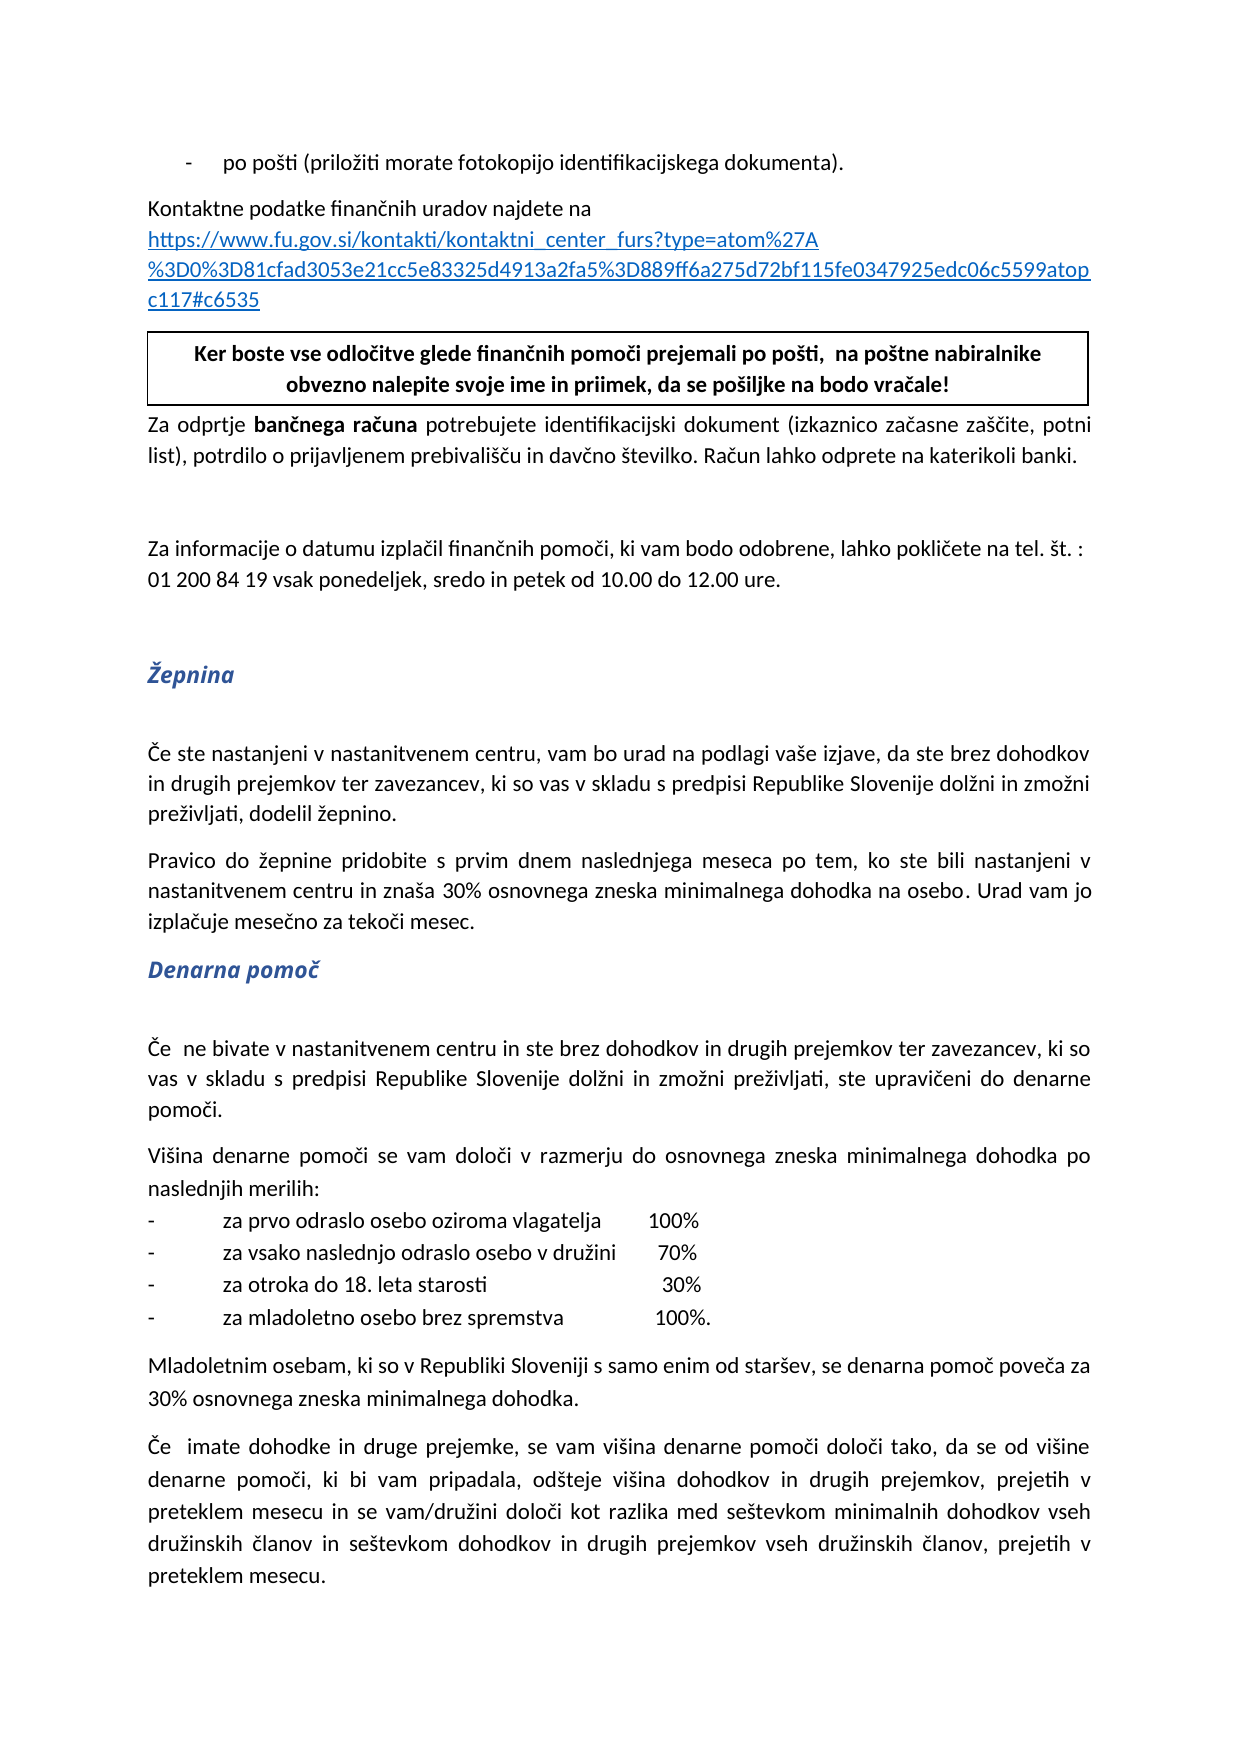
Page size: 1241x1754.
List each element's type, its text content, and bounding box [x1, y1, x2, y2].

text - za mladoletno osebo brez spremstva 100%. [148, 1303, 1093, 1331]
text - za otroka do 18. leta starosti 30% [148, 1270, 1093, 1298]
text Višina denarne pomoči se vam določi v razmerju do osnovnega zneska minimalnega dohodka po naslednjih merilih: [148, 1142, 1093, 1202]
text Če imate dohodke in druge prejemke, se vam višina denarne pomoči določi tako, da se od višine denarne pomoči, ki bi vam pripadala, odšteje višina dohodkov in drugih prejemkov, prejetih v preteklem mesecu in se vam/družini določi kot razlika med seštevkom minimalnih dohodkov vseh družinskih članov in seštevkom dohodkov in drugih prejemkov vseh družinskih članov, prejetih v preteklem mesecu. [148, 1432, 1093, 1589]
text Za informacije o datumu izplačil finančnih pomoči, ki vam bodo odobrene, lahko pokličete na tel. št. : 01 200 84 19 vsak ponedeljek, sredo in petek od 10.00 do 12.00 ure. [148, 534, 1093, 593]
subtitle Denarna pomoč [148, 954, 1093, 985]
subtitle Žepnina [148, 658, 1093, 690]
text Če ne bivate v nastanitvenem centru in ste brez dohodkov in drugih prejemkov ter zavezancev, ki so vas v skladu s predpisi Republike Slovenije dolžni in zmožni preživljati, ste upravičeni do denarne pomoči. [148, 1093, 1093, 1123]
text Za odprtje bančnega računa potrebujete identifikacijski dokument (izkaznico začasne zaščite, potni list), potrdilo o prijavljenem prebivališču in davčno številko. Račun lahko odprete na katerikoli banki. [148, 332, 1093, 469]
list po pošti (priložiti morate fotokopijo identifikacijskega dokumenta). [185, 148, 1093, 176]
text Pravico do žepnine pridobite s prvim dnem naslednjega meseca po tem, ko ste bili nastanjeni v nastanitvenem centru in znaša 30% osnovnega zneska minimalnega dohodka na osebo. Urad vam jo izplačuje mesečno za tekoči mesec. [148, 846, 1093, 935]
text Mladoletnim osebam, ki so v Republiki Sloveniji s samo enim od staršev, se denarna pomoč poveča za 30% osnovnega zneska minimalnega dohodka. [148, 1351, 1093, 1412]
text Če ste nastanjeni v nastanitvenem centru, vam bo urad na podlagi vaše izjave, da ste brez dohodkov in drugih prejemkov ter zavezancev, ki so vas v skladu s predpisi Republike Slovenije dolžni in zmožni preživljati, dodelil žepnino. [148, 739, 1093, 828]
text - za vsako naslednjo odraslo osebo v družini 70% [148, 1238, 1093, 1266]
text - za prvo odraslo osebo oziroma vlagatelja 100% [148, 1206, 1093, 1234]
text Kontaktne podatke finančnih uradov najdete na https://www.fu.gov.si/kontakti/kontaktni_center_furs?type=atom%27A%3D0%3D81cfad3053e21cc5e83325d4913a2fa5%3D889ff6a275d72bf115fe0347925edc06c5599atopc117#c6535 [148, 194, 1093, 313]
